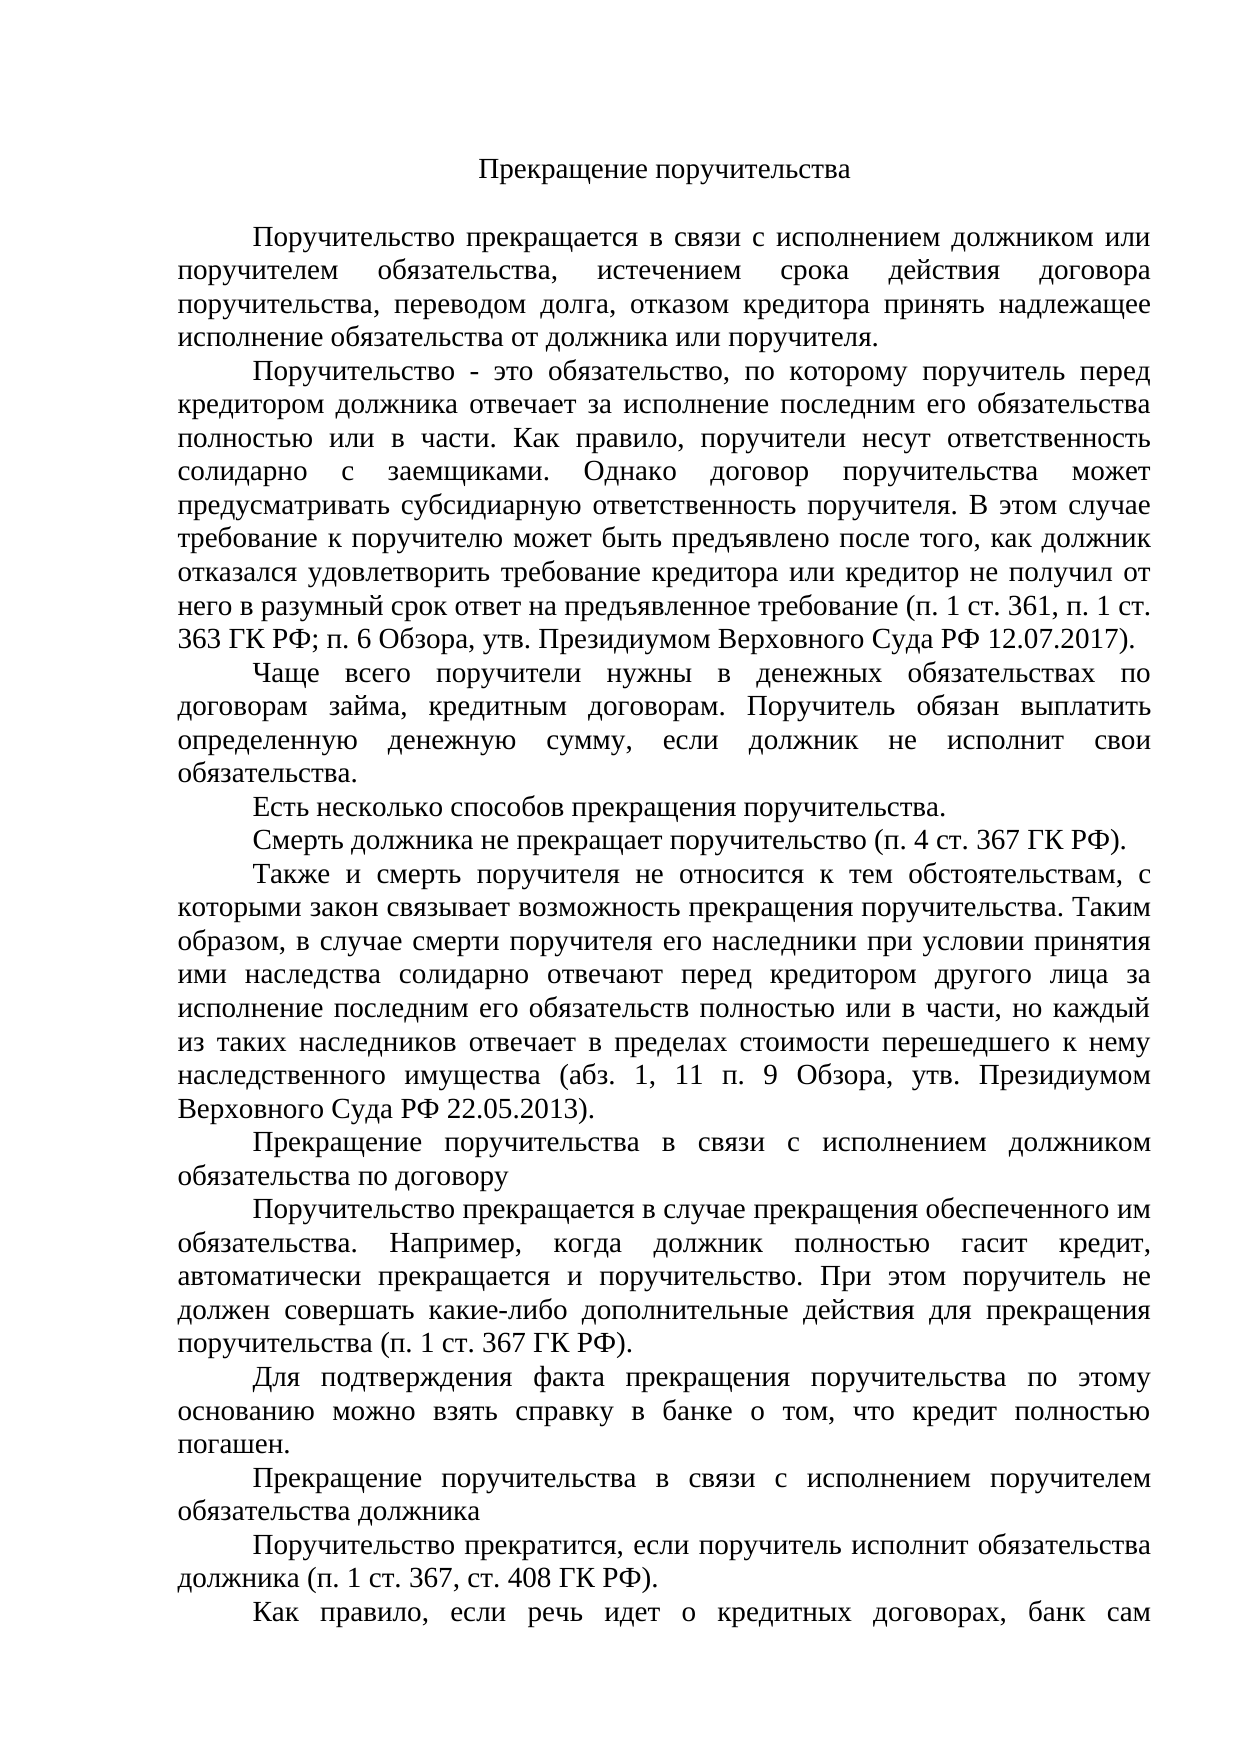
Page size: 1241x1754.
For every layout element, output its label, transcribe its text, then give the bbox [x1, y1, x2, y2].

text Также и смерть поручителя не относится к тем обстоятельствам, с которыми закон связывает возможность прекращения поручительства. Таким образом, в случае смерти поручителя его наследники при условии принятия ими наследства солидарно отвечают перед кредитором другого лица за исполнение последним его обязательств полностью или в части, но каждый из таких наследников отвечает в пределах стоимости перешедшего к нему наследственного имущества (абз. 1, 11 п. 9 Обзора, утв. Президиумом Верховного Суда РФ 22.05.2013). [177, 856, 1152, 1124]
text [177, 1594, 1152, 1627]
text Поручительство - это обязательство, по которому поручитель перед кредитором должника отвечает за исполнение последним его обязательства полностью или в части. Как правило, поручители несут ответственность солидарно с заемщиками. Однако договор поручительства может предусматривать субсидиарную ответственность поручителя. В этом случае требование к поручителю может быть предъявлено после того, как должник отказался удовлетворить требование кредитора или кредитор не получил от него в разумный срок ответ на предъявленное требование (п. 1 ст. 361, п. 1 ст. 363 ГК РФ; п. 6 Обзора, утв. Президиумом Верховного Суда РФ 12.07.2017). [177, 353, 1152, 655]
text Прекращение поручительства в связи с исполнением должником обязательства по договору [177, 1124, 1152, 1191]
text Прекращение поручительства в связи с исполнением поручителем обязательства должника [177, 1460, 1152, 1527]
text Поручительство прекратится, если поручитель исполнит обязательства должника (п. 1 ст. 367, ст. 408 ГК РФ). [177, 1527, 1152, 1594]
text Для подтверждения факта прекращения поручительства по этому основанию можно взять справку в банке о том, что кредит полностью погашен. [177, 1359, 1152, 1460]
text Поручительство прекращается в случае прекращения обеспеченного им обязательства. Например, когда должник полностью гасит кредит, автоматически прекращается и поручительство. При этом поручитель не должен совершать какие-либо дополнительные действия для прекращения поручительства (п. 1 ст. 367 ГК РФ). [177, 1191, 1152, 1359]
text Чаще всего поручители нужны в денежных обязательствах по договорам займа, кредитным договорам. Поручитель обязан выплатить определенную денежную сумму, если должник не исполнит свои обязательства. [177, 655, 1152, 789]
text Прекращение поручительства [177, 152, 1152, 185]
text Смерть должника не прекращает поручительство (п. 4 ст. 367 ГК РФ). [177, 822, 1152, 856]
text Есть несколько способов прекращения поручительства. [177, 789, 1152, 822]
text Поручительство прекращается в связи с исполнением должником или поручителем обязательства, истечением срока действия договора поручительства, переводом долга, отказом кредитора принять надлежащее исполнение обязательства от должника или поручителя. [177, 219, 1152, 353]
